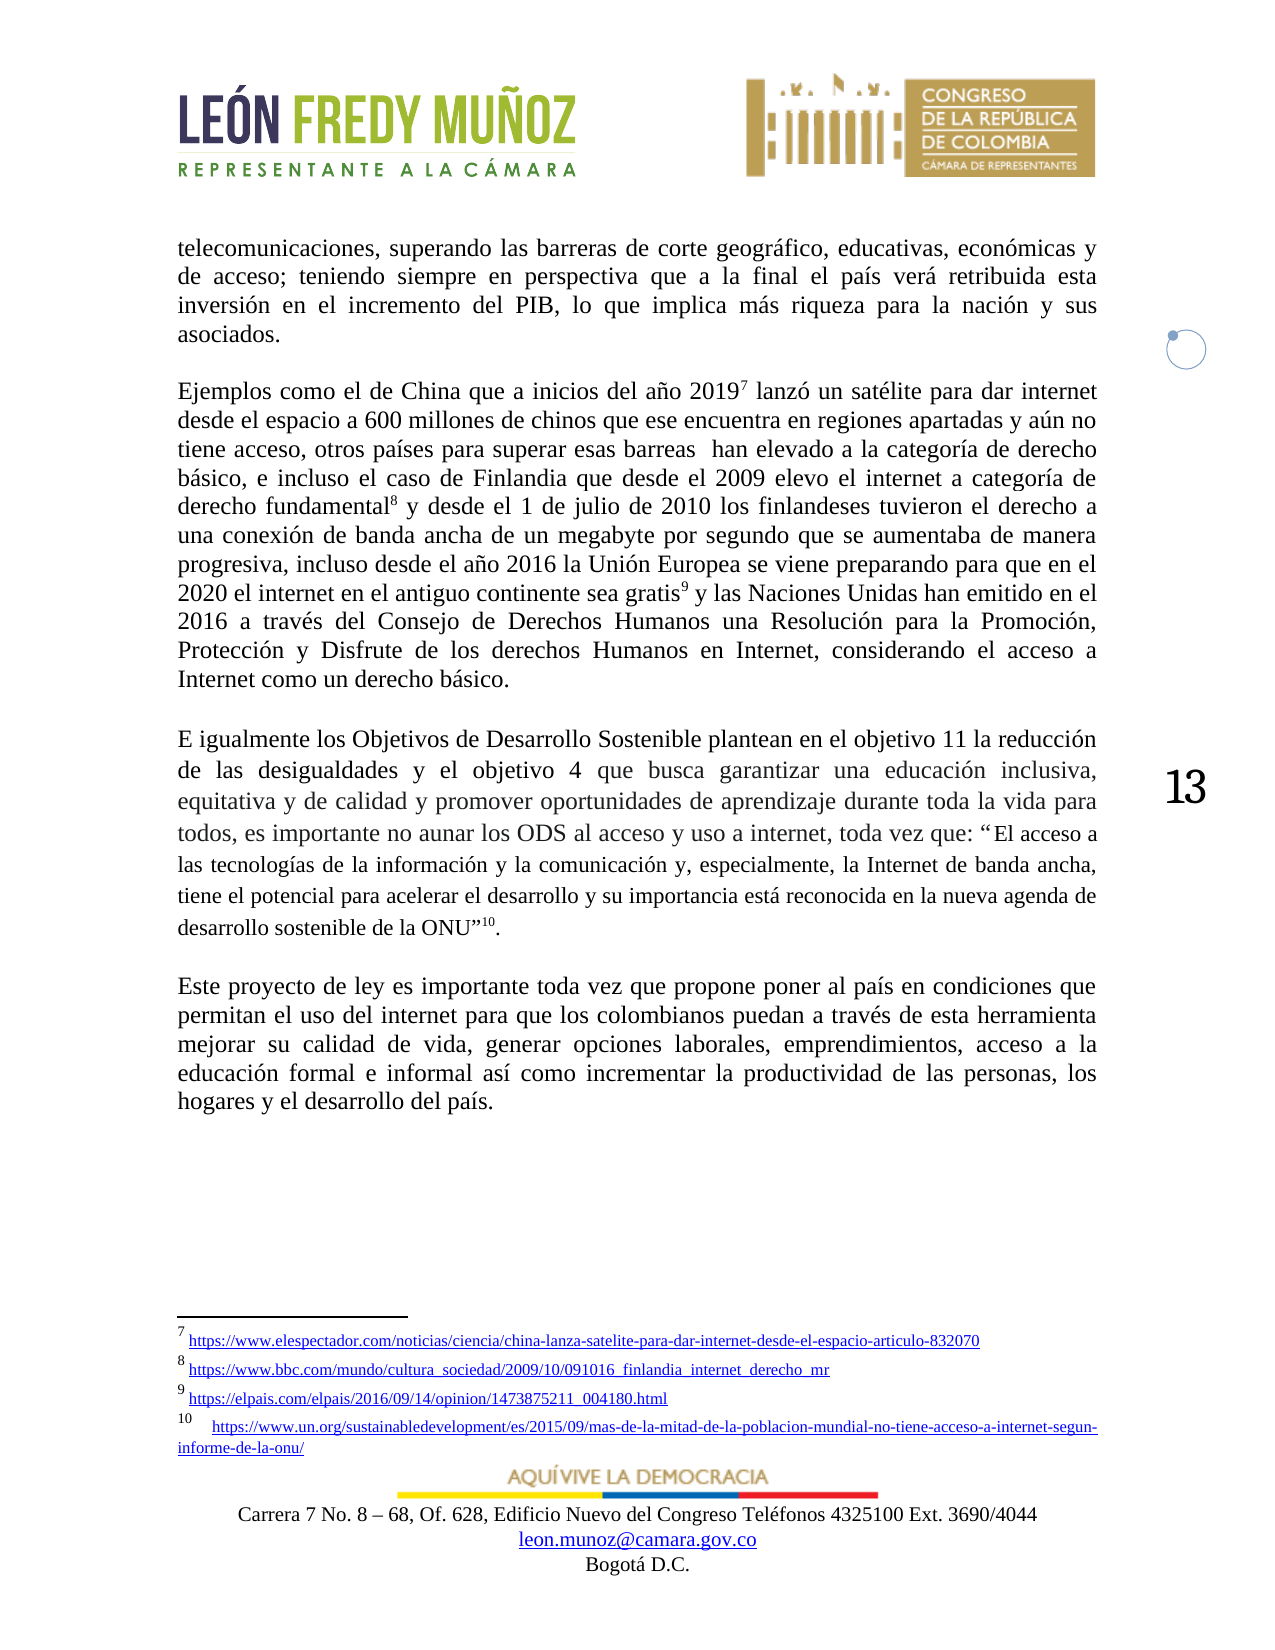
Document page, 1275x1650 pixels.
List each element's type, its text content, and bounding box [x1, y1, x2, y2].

text Ejemplos como el de China que a inicios del año 2019 lanzó un satélite para dar internet desde el espacio a 600 millones de chinos que ese encuentra en regiones apartadas y aún no tiene acceso, otros países para superar esas barreas han elevado a la categoría de derecho básico, e incluso el caso de Finlandia que desde el 2009 elevo el internet a categoría de derecho fundamental y desde el 1 de julio de 2010 los finlandeses tuvieron el derecho a una conexión de banda ancha de un megabyte por segundo que se aumentaba de manera progresiva, incluso desde el año 2016 la Unión Europea se viene preparando para que en el 2020 el internet en el antiguo continente sea gratis y las Naciones Unidas han emitido en el 2016 a través del Consejo de Derechos Humanos una Resolución para la Promoción, Protección y Disfrute de los derechos Humanos en Internet, considerando el acceso a Internet como un derecho básico. [177, 549, 1098, 693]
text Ejemplos como el de China que a inicios del año 2019 lanzó un satélite para dar internet desde el espacio a 600 millones de chinos que ese encuentra en regiones apartadas y aún no tiene acceso, otros países para superar esas barreas han elevado a la categoría de derecho básico, e incluso el caso de Finlandia que desde el 2009 elevo el internet a categoría de derecho fundamental y desde el 1 de julio de 2010 los finlandeses tuvieron el derecho a una conexión de banda ancha de un megabyte por segundo que se aumentaba de manera progresiva, incluso desde el año 2016 la Unión Europea se viene preparando para que en el 2020 el internet en el antiguo continente sea gratis y las Naciones Unidas han emitido en el 2016 a través del Consejo de Derechos Humanos una Resolución para la Promoción, Protección y Disfrute de los derechos Humanos en Internet, considerando el acceso a Internet como un derecho básico. [177, 376, 1098, 520]
picture [746, 73, 1096, 177]
picture [177, 85, 576, 177]
text Este proyecto de ley es importante toda vez que propone poner al país en condiciones que permitan el uso del internet para que los colombianos puedan a través de esta herramienta mejorar su calidad de vida, generar opciones laborales, emprendimientos, acceso a la educación formal e informal así como incrementar la productividad de las personas, los hogares y el desarrollo del país. [177, 971, 1098, 1115]
text E igualmente los Objetivos de Desarrollo Sostenible plantean en el objetivo 11 la reducción de las desigualdades y el objetivo 4 que busca garantizar una educación inclusiva, equitativa y de calidad y promover oportunidades de aprendizaje durante toda la vida para todos, es importante no aunar los ODS al acceso y uso a internet, toda vez que: “El acceso a las tecnologías de la información y la comunicación y, especialmente, la Internet de banda ancha, tiene el potencial para acelerar el desarrollo y su importancia está reconocida en la nueva agenda de desarrollo sostenible de la ONU”. [177, 815, 1098, 940]
text E igualmente los Objetivos de Desarrollo Sostenible plantean en el objetivo 11 la reducción de las desigualdades y el objetivo 4 que busca garantizar una educación inclusiva, equitativa y de calidad y promover oportunidades de aprendizaje durante toda la vida para todos, es importante no aunar los ODS al acceso y uso a internet, toda vez que: “El acceso a las tecnologías de la información y la comunicación y, especialmente, la Internet de banda ancha, tiene el potencial para acelerar el desarrollo y su importancia está reconocida en la nueva agenda de desarrollo sostenible de la ONU”. [177, 721, 1098, 786]
picture [382, 1457, 893, 1502]
